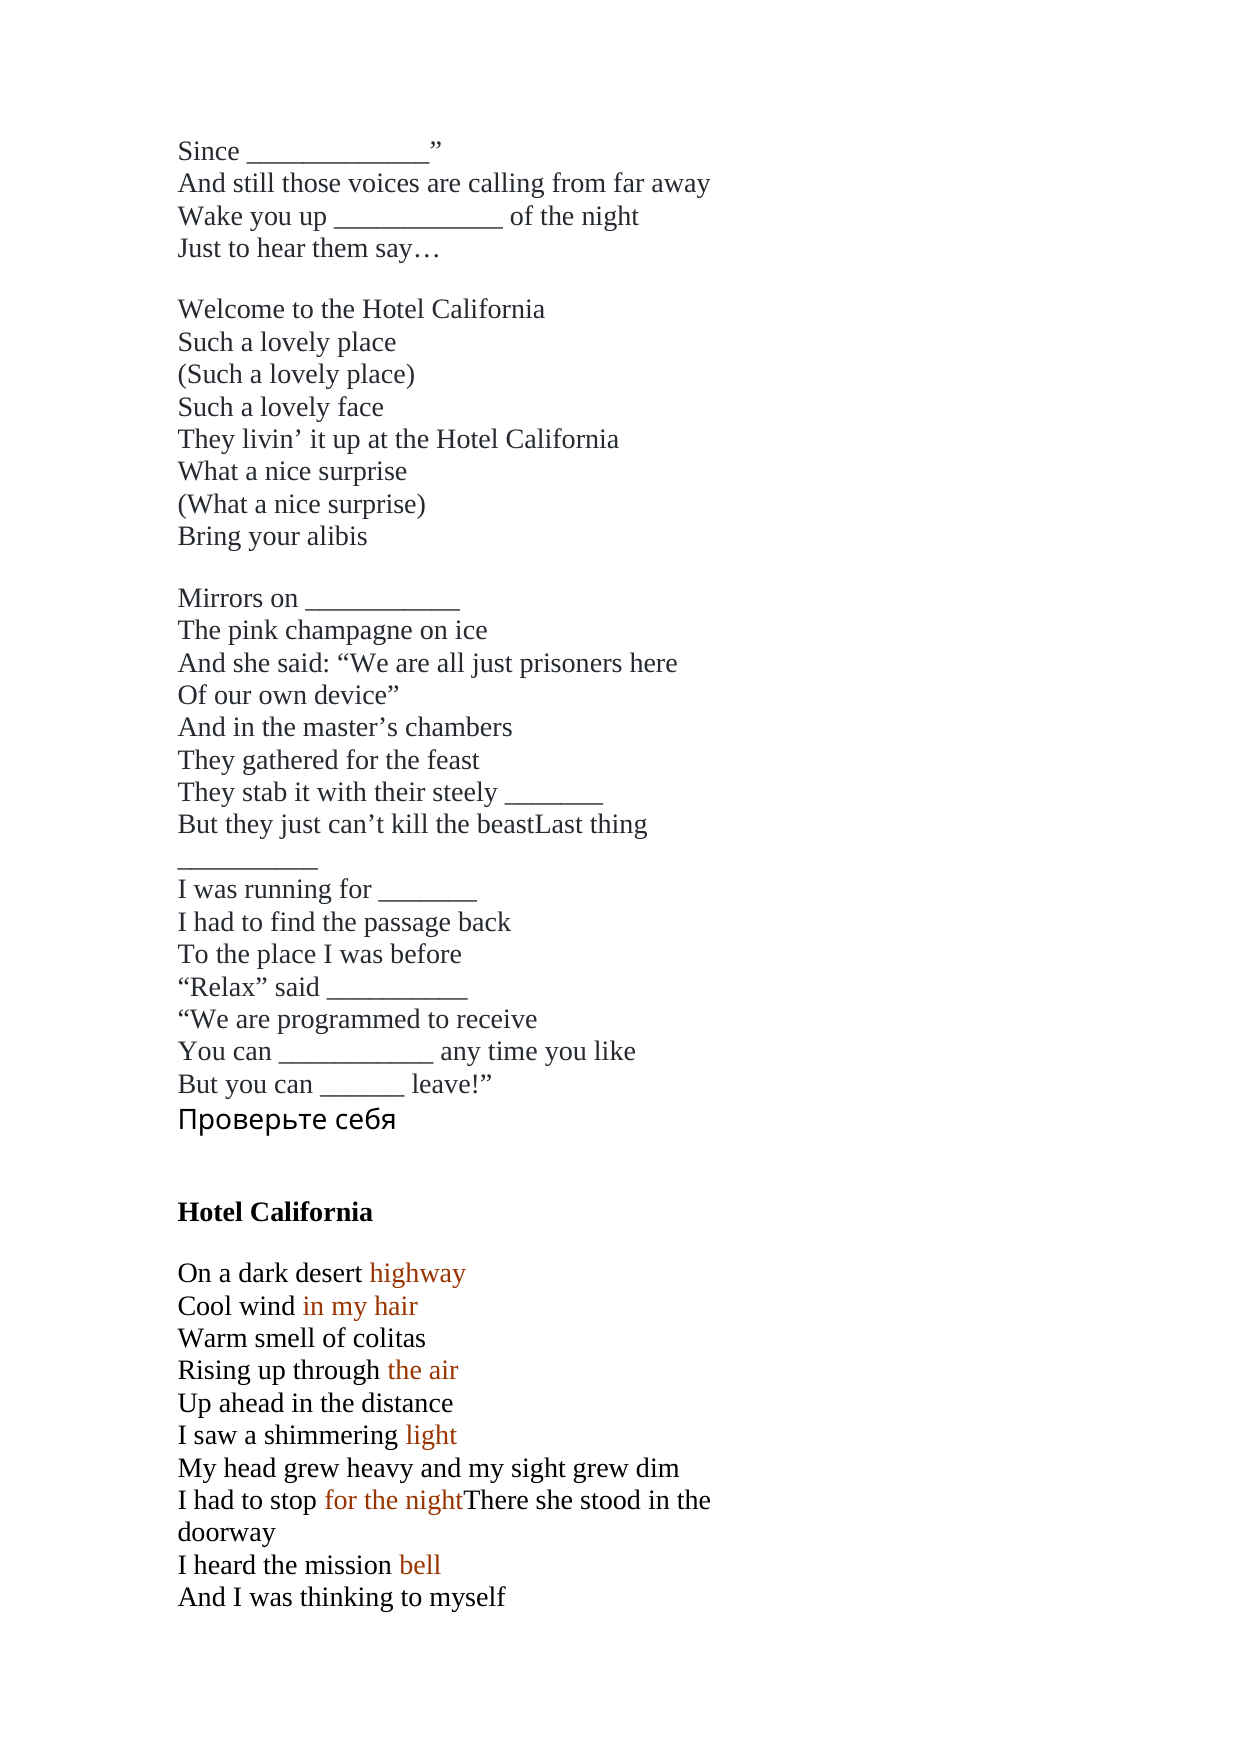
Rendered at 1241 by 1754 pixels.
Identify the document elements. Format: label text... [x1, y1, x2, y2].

text Проверьте себя [177, 1099, 1152, 1137]
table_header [177, 118, 724, 1099]
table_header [177, 1195, 724, 1613]
